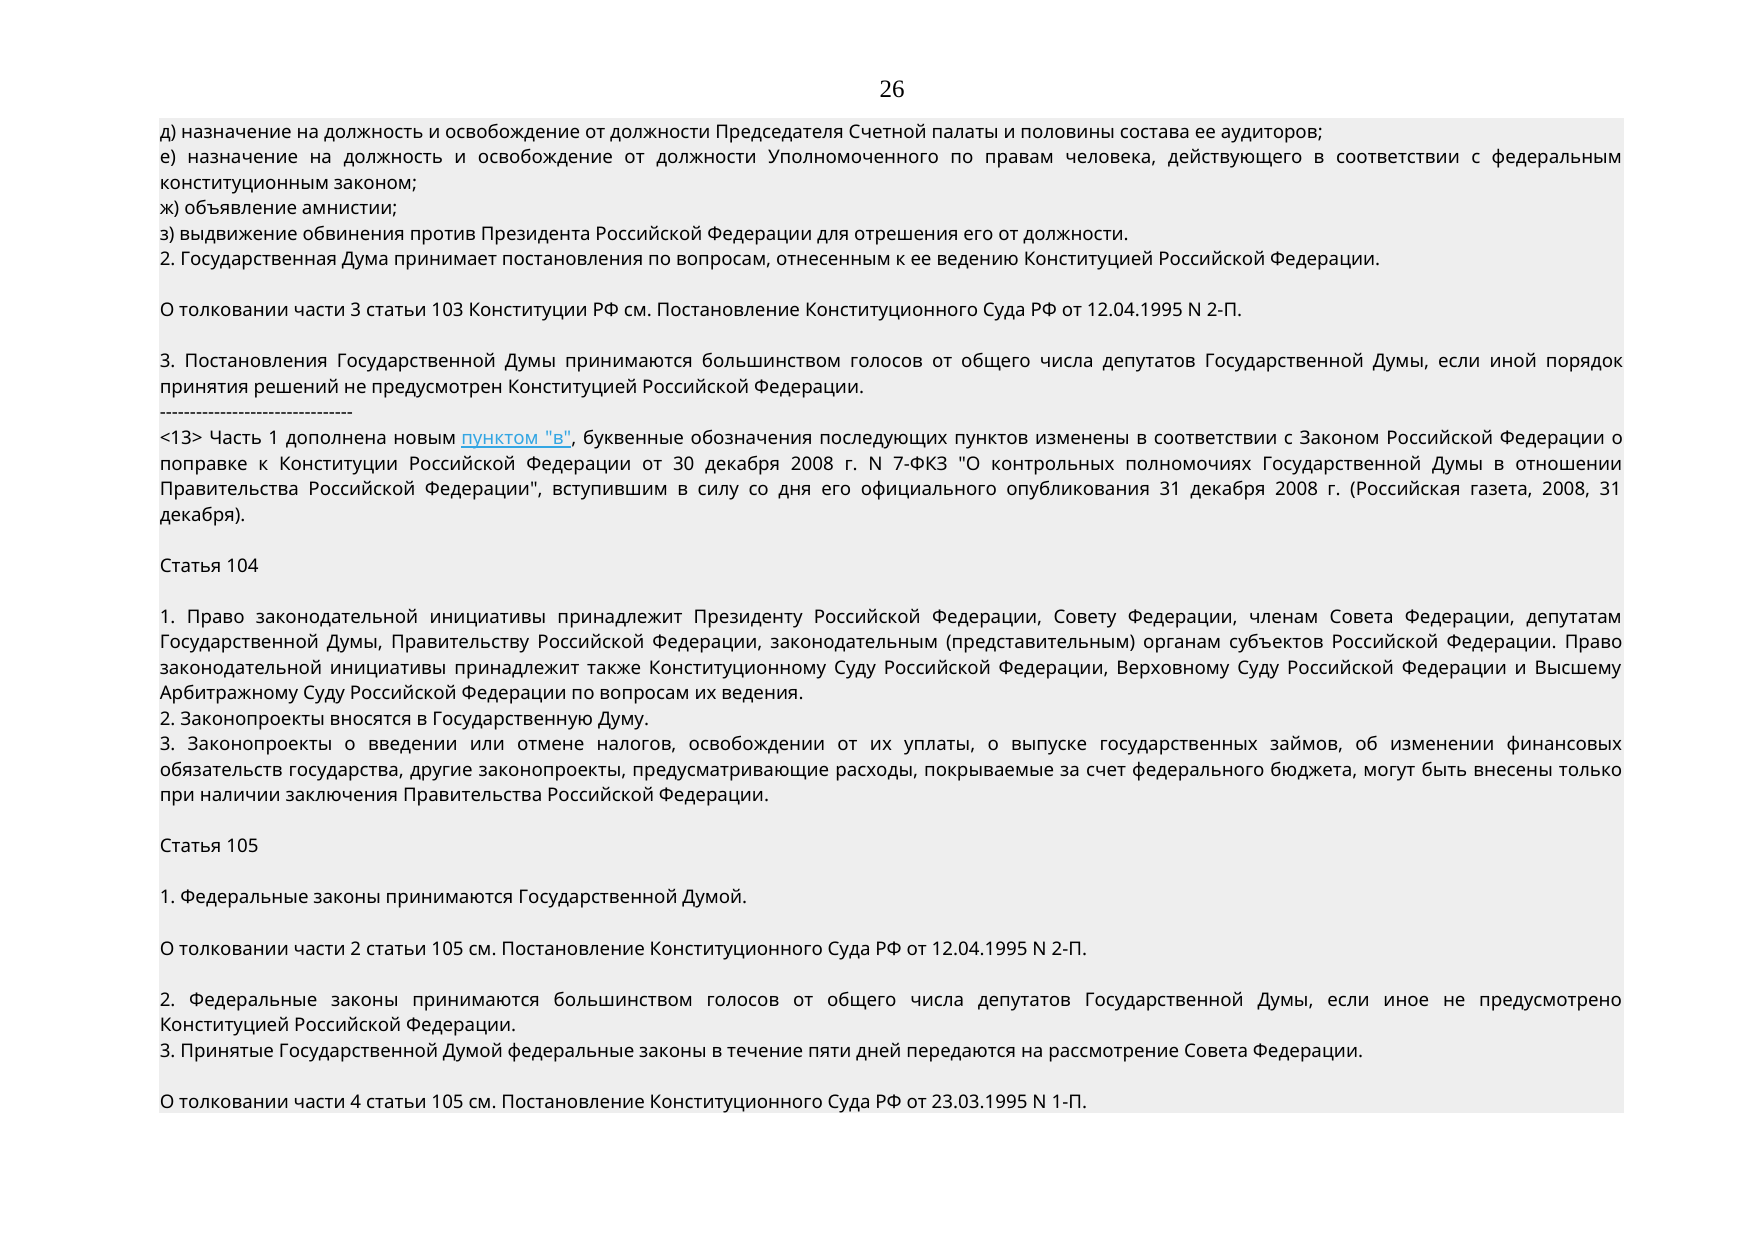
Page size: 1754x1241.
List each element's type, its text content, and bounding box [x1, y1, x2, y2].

text д) назначение на должность и освобождение от должности Председателя Счетной палаты и половины состава ее аудиторов; [159, 118, 1624, 144]
text <13> Часть 1 дополнена новым пунктом "в", буквенные обозначения последующих пунктов изменены в соответствии с Законом Российской Федерации о поправке к Конституции Российской Федерации от 30 декабря 2008 г. N 7-ФКЗ "О контрольных полномочиях Государственной Думы в отношении Правительства Российской Федерации", вступившим в силу со дня его официального опубликования 31 декабря 2008 г. (Российская газета, 2008, 31 декабря). [159, 424, 1624, 526]
text О толковании части 4 статьи 105 см. Постановление Конституционного Суда РФ от 23.03.1995 N 1-П. [159, 1088, 1624, 1113]
text 2. Федеральные законы принимаются большинством голосов от общего числа депутатов Государственной Думы, если иное не предусмотрено Конституцией Российской Федерации. [159, 986, 1624, 1037]
text 1. Федеральные законы принимаются Государственной Думой. [159, 884, 1624, 909]
text Статья 104 [159, 552, 1624, 577]
text Статья 105 [159, 833, 1624, 858]
text 1. Право законодательной инициативы принадлежит Президенту Российской Федерации, Совету Федерации, членам Совета Федерации, депутатам Государственной Думы, Правительству Российской Федерации, законодательным (представительным) органам субъектов Российской Федерации. Право законодательной инициативы принадлежит также Конституционному Суду Российской Федерации, Верховному Суду Российской Федерации и Высшему Арбитражному Суду Российской Федерации по вопросам их ведения. [159, 603, 1624, 705]
text О толковании части 2 статьи 105 см. Постановление Конституционного Суда РФ от 12.04.1995 N 2-П. [159, 935, 1624, 960]
text 3. Постановления Государственной Думы принимаются большинством голосов от общего числа депутатов Государственной Думы, если иной порядок принятия решений не предусмотрен Конституцией Российской Федерации. [159, 348, 1624, 399]
text О толковании части 3 статьи 103 Конституции РФ см. Постановление Конституционного Суда РФ от 12.04.1995 N 2-П. [159, 297, 1624, 322]
text ж) объявление амнистии; [159, 195, 1624, 220]
text 2. Законопроекты вносятся в Государственную Думу. [159, 705, 1624, 731]
text -------------------------------- [159, 399, 1624, 424]
text 3. Принятые Государственной Думой федеральные законы в течение пяти дней передаются на рассмотрение Совета Федерации. [159, 1037, 1624, 1062]
text з) выдвижение обвинения против Президента Российской Федерации для отрешения его от должности. [159, 220, 1624, 246]
text 2. Государственная Дума принимает постановления по вопросам, отнесенным к ее ведению Конституцией Российской Федерации. [159, 246, 1624, 271]
text 3. Законопроекты о введении или отмене налогов, освобождении от их уплаты, о выпуске государственных займов, об изменении финансовых обязательств государства, другие законопроекты, предусматривающие расходы, покрываемые за счет федерального бюджета, могут быть внесены только при наличии заключения Правительства Российской Федерации. [159, 731, 1624, 807]
text е) назначение на должность и освобождение от должности Уполномоченного по правам человека, действующего в соответствии с федеральным конституционным законом; [159, 144, 1624, 195]
